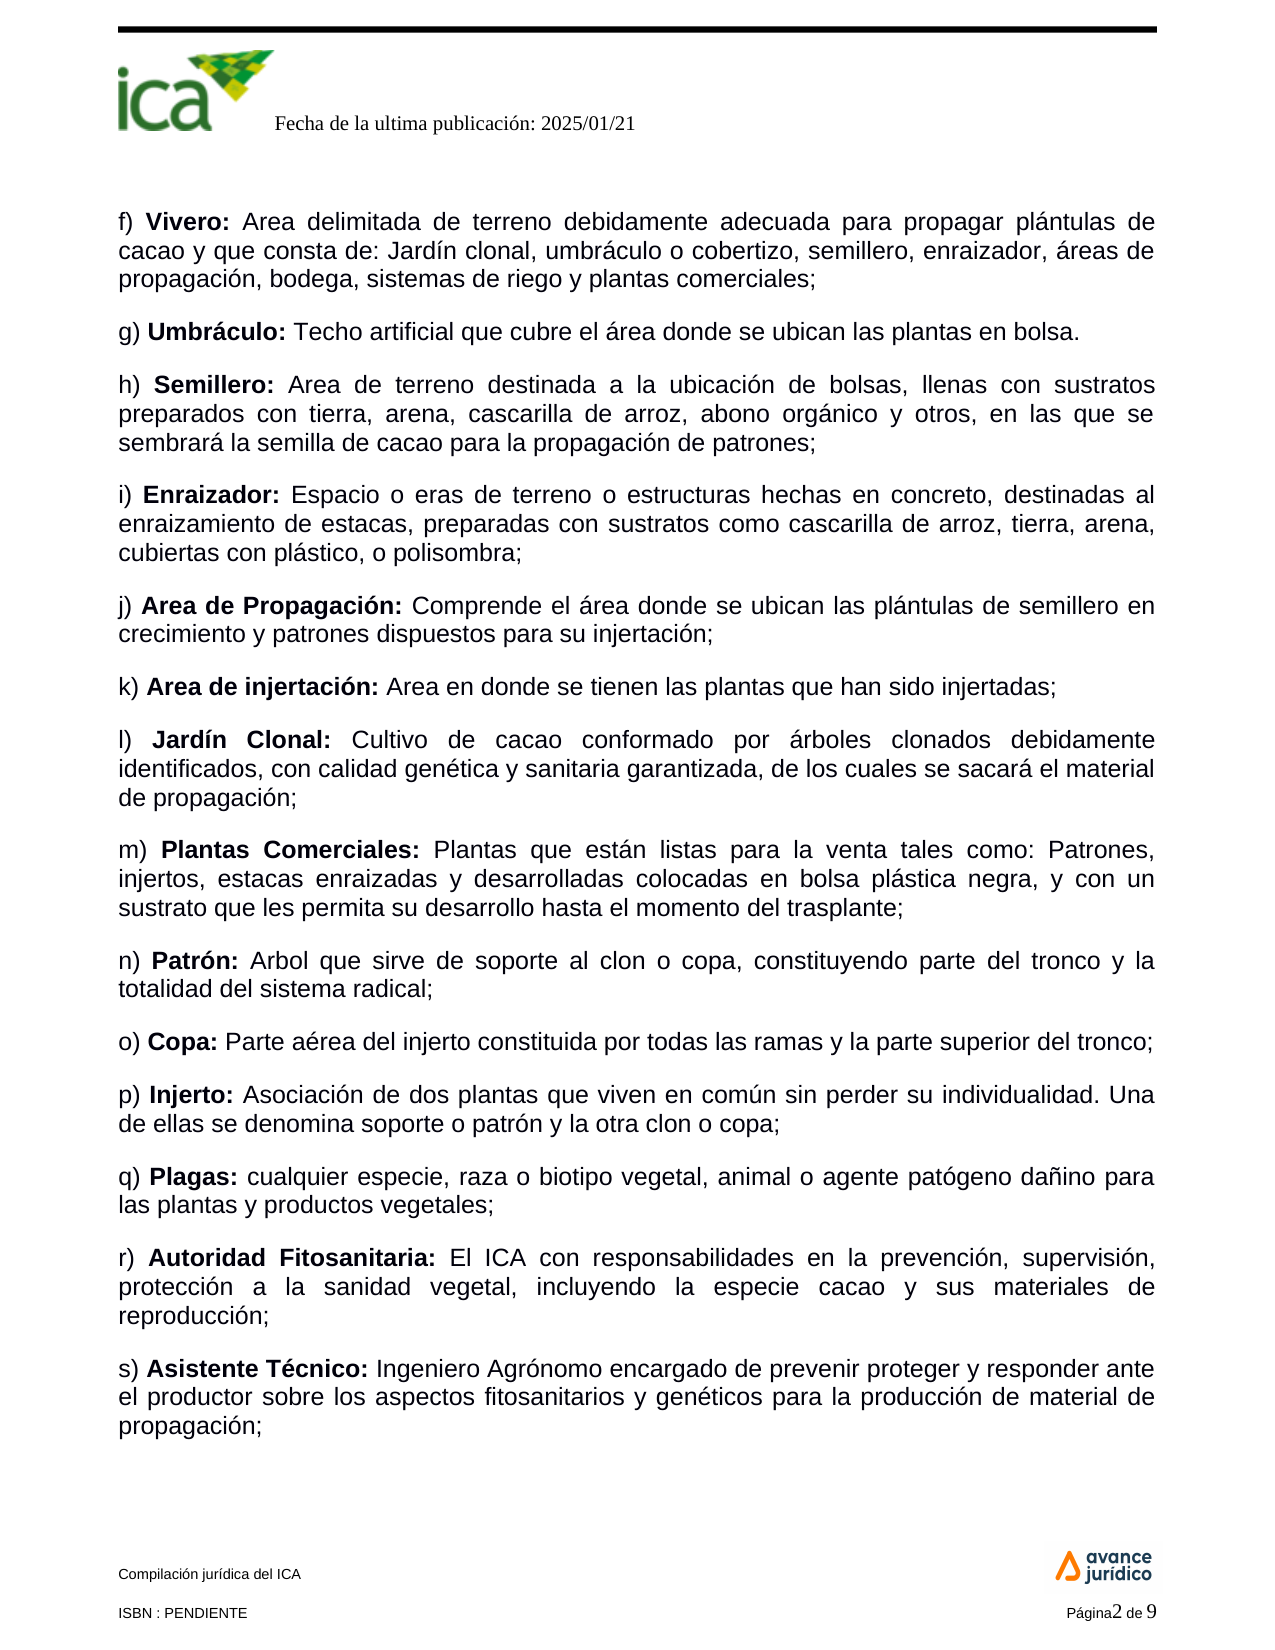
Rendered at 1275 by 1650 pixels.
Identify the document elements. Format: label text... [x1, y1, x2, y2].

text o) Copa: Parte aérea del injerto constituida por todas las ramas y la parte superior del tronco; [118, 1027, 1157, 1056]
text f) Vivero: Area delimitada de terreno debidamente adecuada para propagar plántulas de cacao y que consta de: Jardín clonal, umbráculo o cobertizo, semillero, enraizador, áreas de propagación, bodega, sistemas de riego y plantas comerciales; [118, 207, 1157, 293]
text p) Injerto: Asociación de dos plantas que viven en común sin perder su individualidad. Una de ellas se denomina soporte o patrón y la otra clon o copa; [118, 1080, 1157, 1138]
text n) Patrón: Arbol que sirve de soporte al clon o copa, constituyendo parte del tronco y la totalidad del sistema radical; [118, 946, 1157, 1003]
text j) Area de Propagación: Comprende el área donde se ubican las plántulas de semillero en crecimiento y patrones dispuestos para su injertación; [118, 591, 1157, 648]
text r) Autoridad Fitosanitaria: El ICA con responsabilidades en la prevención, supervisión, protección a la sanidad vegetal, incluyendo la especie cacao y sus materiales de reproducción; [118, 1243, 1157, 1329]
text q) Plagas: cualquier especie, raza o biotipo vegetal, animal o agente patógeno dañino para las plantas y productos vegetales; [118, 1162, 1157, 1219]
text k) Area de injertación: Area en donde se tienen las plantas que han sido injertadas; [118, 672, 1157, 701]
text m) Plantas Comerciales: Plantas que están listas para la venta tales como: Patrones, injertos, estacas enraizadas y desarrolladas colocadas en bolsa plástica negra, y con un sustrato que les permita su desarrollo hasta el momento del trasplante; [118, 835, 1157, 922]
text i) Enraizador: Espacio o eras de terreno o estructuras hechas en concreto, destinadas al enraizamiento de estacas, preparadas con sustratos como cascarilla de arroz, tierra, arena, cubiertas con plástico, o polisombra; [118, 480, 1157, 567]
text h) Semillero: Area de terreno destinada a la ubicación de bolsas, llenas con sustratos preparados con tierra, arena, cascarilla de arroz, abono orgánico y otros, en las que se sembrará la semilla de cacao para la propagación de patrones; [118, 370, 1157, 456]
text s) Asistente Técnico: Ingeniero Agrónomo encargado de prevenir proteger y responder ante el productor sobre los aspectos fitosanitarios y genéticos para la producción de material de propagación; [118, 1353, 1157, 1440]
text g) Umbráculo: Techo artificial que cubre el área donde se ubican las plantas en bolsa. [118, 317, 1157, 346]
text l) Jardín Clonal: Cultivo de cacao conformado por árboles clonados debidamente identificados, con calidad genética y sanitaria garantizada, de los cuales se sacará el material de propagación; [118, 725, 1157, 811]
